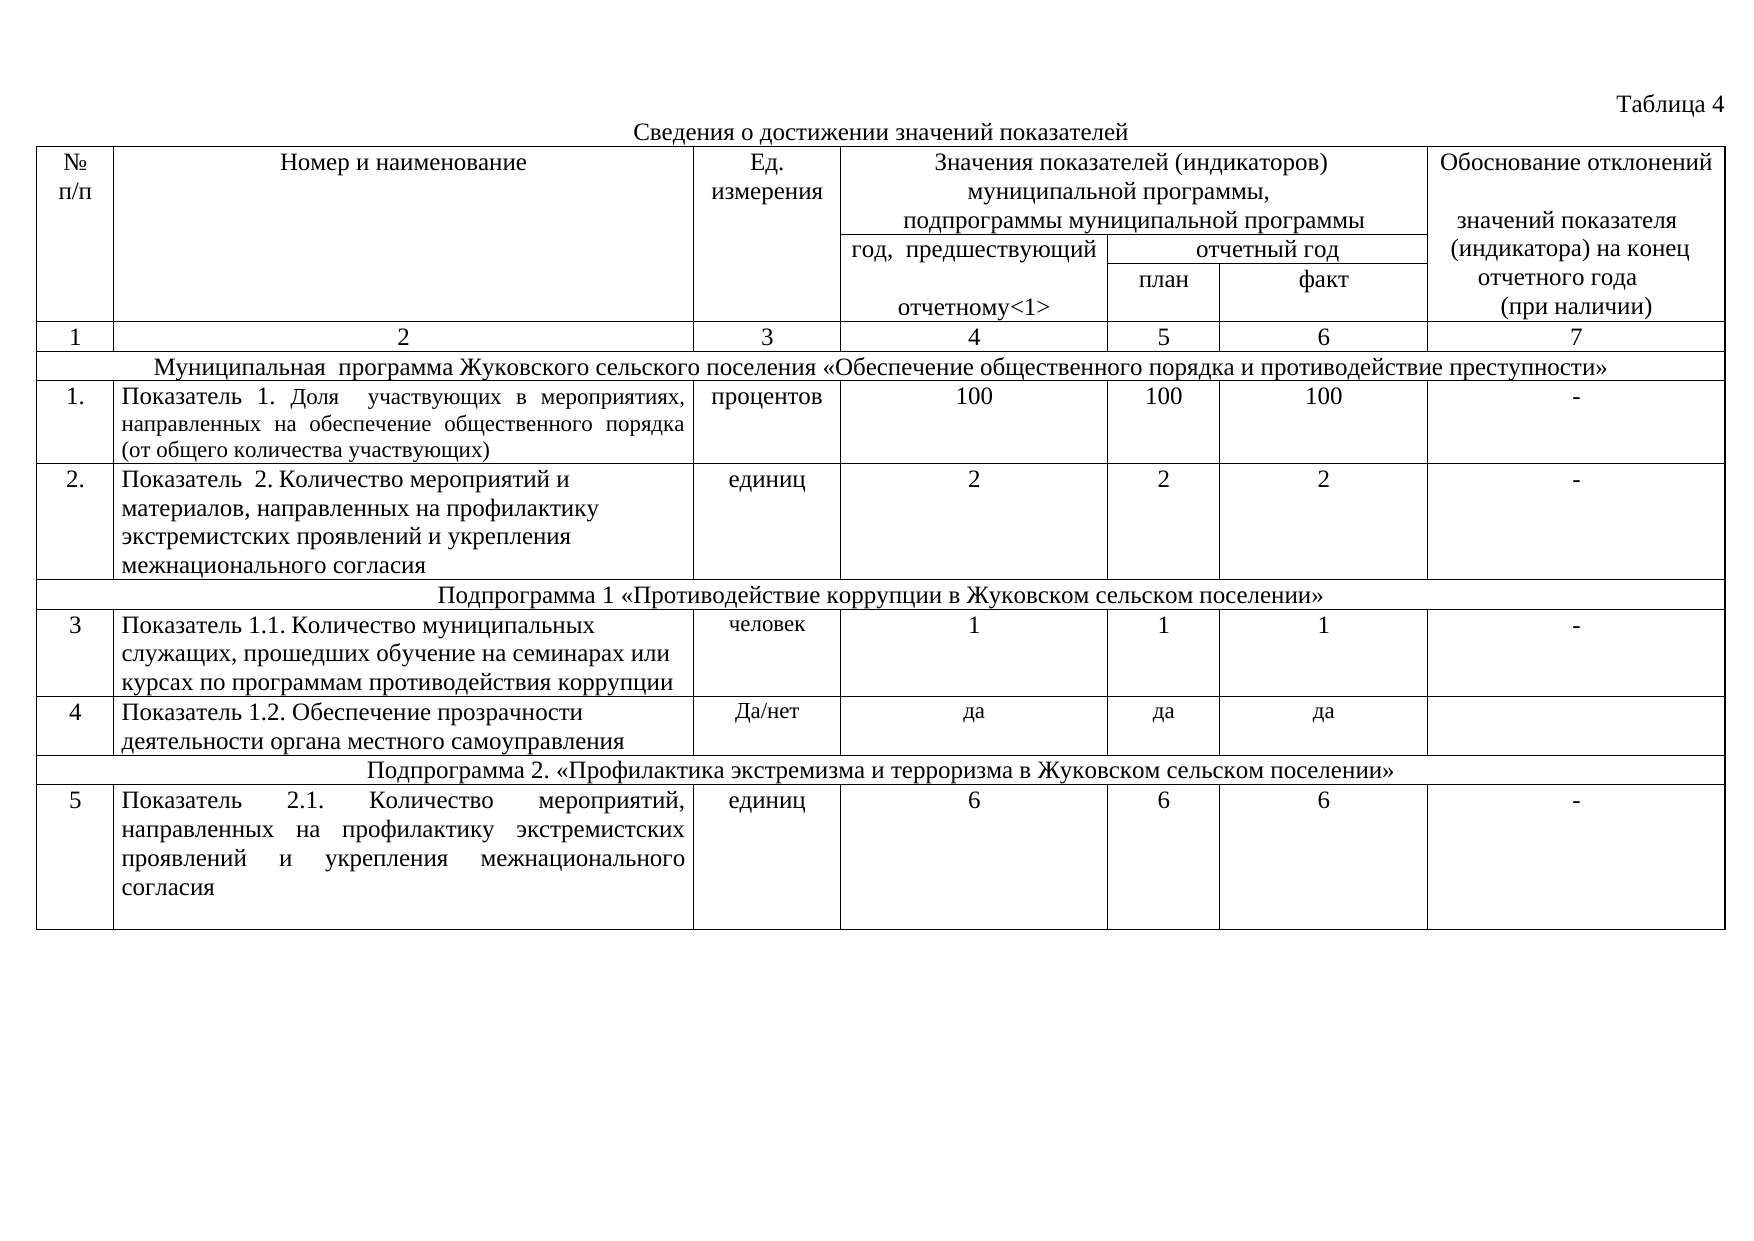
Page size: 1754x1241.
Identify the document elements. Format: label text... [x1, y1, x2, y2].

table_cell 100 [1108, 381, 1219, 463]
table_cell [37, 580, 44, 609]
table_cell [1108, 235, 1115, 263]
table_cell 6 [1220, 785, 1427, 929]
table_cell процентов [694, 381, 840, 463]
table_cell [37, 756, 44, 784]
table_cell единиц [694, 785, 840, 929]
table_cell 3 [37, 610, 113, 696]
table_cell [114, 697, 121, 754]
table_cell да [1108, 697, 1219, 754]
table_cell 2 [1220, 464, 1427, 579]
table_header Ед. измерения [694, 147, 840, 321]
table_cell 2 [1108, 464, 1219, 579]
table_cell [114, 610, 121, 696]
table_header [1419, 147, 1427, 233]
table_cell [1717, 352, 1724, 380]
table_cell 100 [1220, 381, 1427, 463]
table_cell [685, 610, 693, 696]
table_cell Показатель 2. Количество мероприятий и материалов, направленных на профилактику экстремистских проявлений и укрепления межнационального согласия [114, 464, 693, 579]
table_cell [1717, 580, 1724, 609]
table_cell 1 [841, 610, 1107, 696]
table_cell 2. [37, 464, 113, 579]
table_cell Показатель 1. Доля участвующих в мероприятиях, направленных на обеспечение общественного порядка (от общего количества участвующих) [114, 381, 693, 463]
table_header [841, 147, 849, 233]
table_cell 5 [37, 785, 113, 929]
table_cell 4 [37, 697, 113, 754]
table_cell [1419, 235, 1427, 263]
table_cell единиц [694, 464, 840, 579]
table_cell Да/нет [694, 697, 840, 754]
table_cell Показатель 2.1. Количество мероприятий, направленных на профилактику экстремистских проявлений и укрепления межнационального согласия [114, 785, 693, 929]
text Сведения о достижении значений показателей [37, 117, 1724, 146]
table_cell 6 [1108, 785, 1219, 929]
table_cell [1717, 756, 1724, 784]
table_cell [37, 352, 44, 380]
table_cell - [1428, 381, 1724, 463]
table_cell - [1428, 610, 1724, 696]
table_cell - [1428, 464, 1724, 579]
table_cell да [1220, 697, 1427, 754]
table_cell человек [694, 610, 840, 696]
table_cell 1 [1220, 610, 1427, 696]
table_cell 100 [841, 381, 1107, 463]
text Таблица 4 [37, 89, 1724, 117]
table_cell план [1108, 264, 1219, 321]
table_cell факт [1220, 264, 1427, 321]
table_cell [1428, 697, 1724, 754]
table_cell 6 [841, 785, 1107, 929]
table_cell да [841, 697, 1107, 754]
table_header № п/п [37, 147, 113, 321]
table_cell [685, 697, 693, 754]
table_header Номер и наименование [114, 147, 693, 321]
table_cell - [1428, 785, 1724, 929]
table_cell 1. [37, 381, 113, 463]
table_header Обоснование отклонений значений показателя (индикатора) на конец отчетного года (при наличии) [1428, 147, 1724, 321]
table_cell 1 [1108, 610, 1219, 696]
table_cell 2 [841, 464, 1107, 579]
